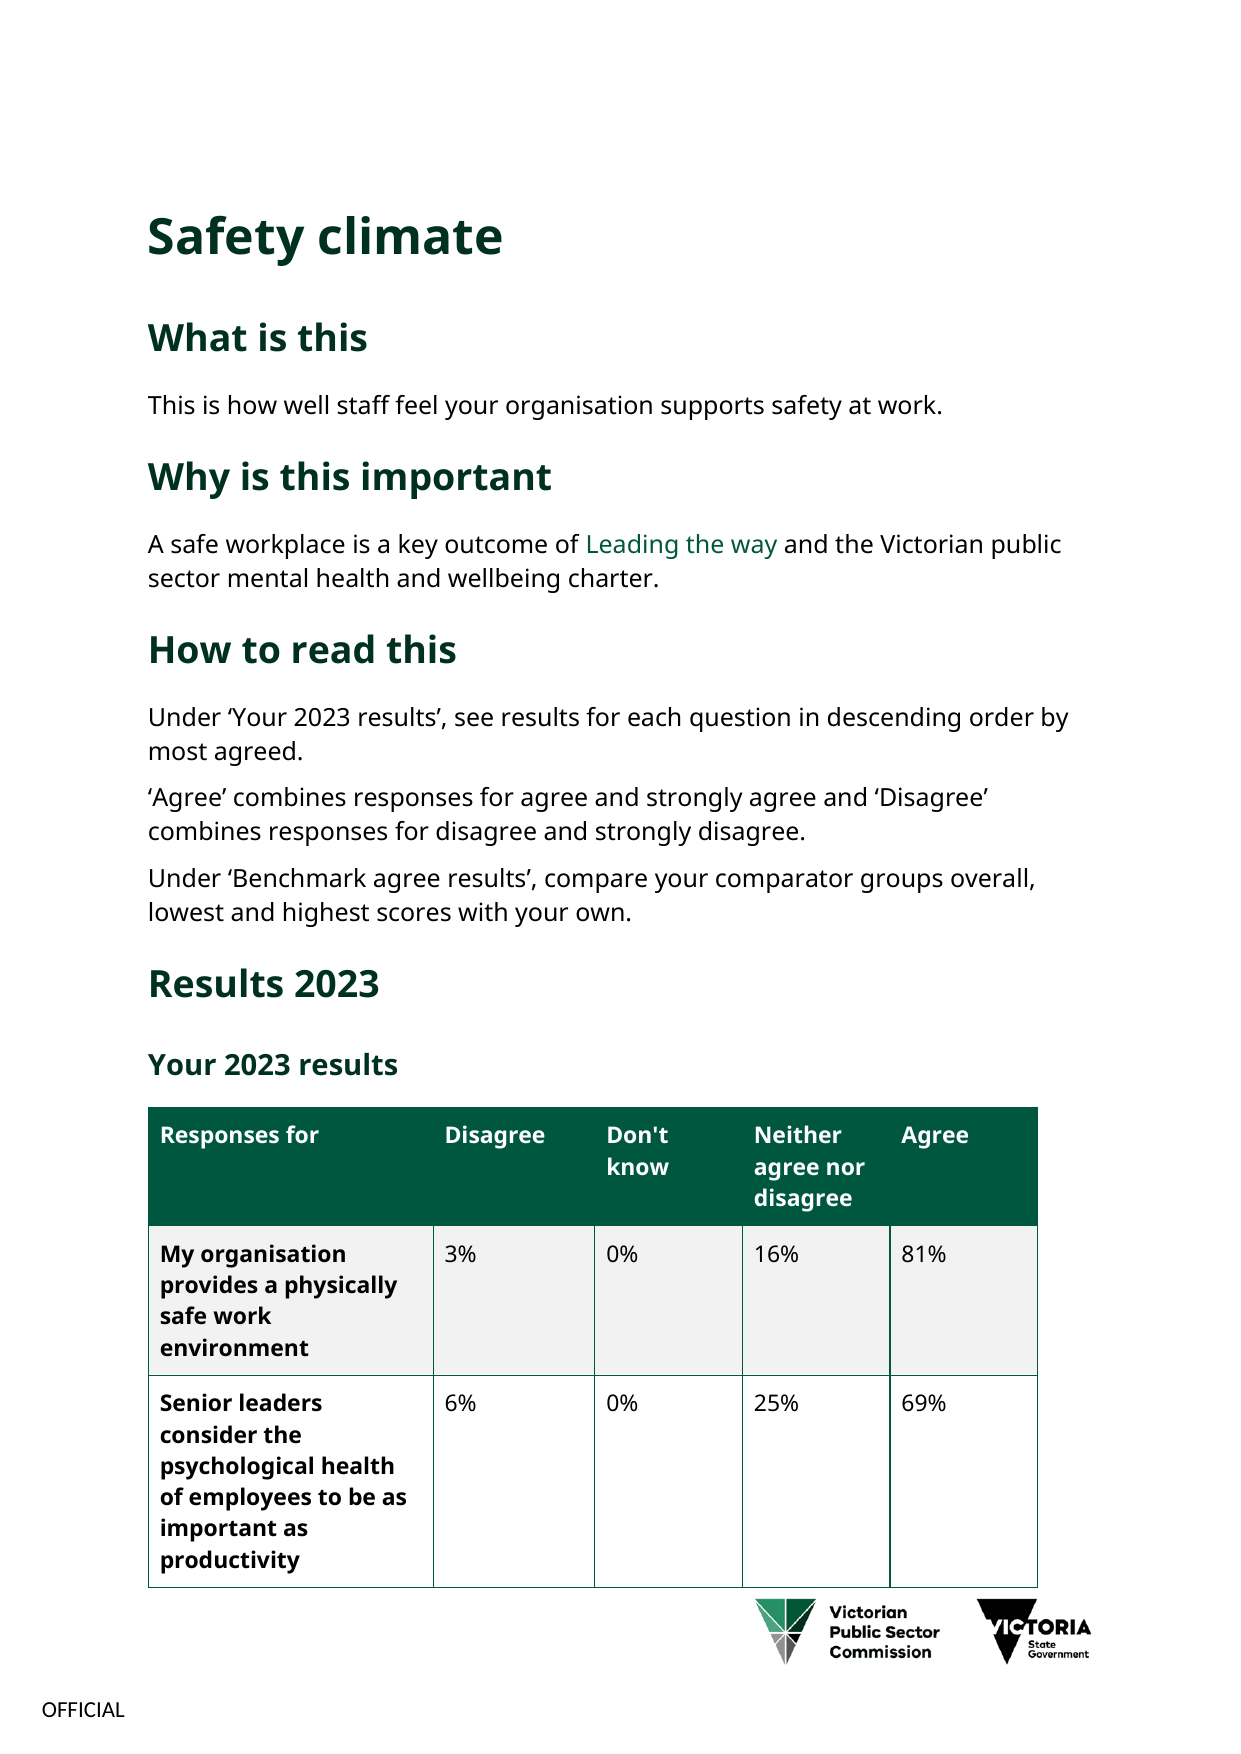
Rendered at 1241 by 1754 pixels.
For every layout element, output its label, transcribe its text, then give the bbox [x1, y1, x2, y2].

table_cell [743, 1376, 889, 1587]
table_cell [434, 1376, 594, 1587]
text This is how well staff feel your organisation supports safety at work. [148, 387, 1092, 421]
text A safe workplace is a key outcome of Leading the way and the Victorian public sector mental health and wellbeing charter. [148, 526, 1092, 594]
subtitle What is this [148, 311, 1092, 362]
picture [754, 1598, 1093, 1666]
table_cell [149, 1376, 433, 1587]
subtitle How to read this [148, 624, 1092, 675]
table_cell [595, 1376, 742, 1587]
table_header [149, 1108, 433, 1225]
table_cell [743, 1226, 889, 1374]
subtitle Results 2023 [148, 958, 1092, 1009]
text ‘Agree’ combines responses for agree and strongly agree and ‘Disagree’ combines responses for disagree and strongly disagree. [148, 780, 1092, 848]
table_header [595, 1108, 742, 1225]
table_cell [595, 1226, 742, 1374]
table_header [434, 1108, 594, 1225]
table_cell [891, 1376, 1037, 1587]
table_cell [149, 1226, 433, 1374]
subtitle Safety climate [148, 201, 1092, 269]
text Under ‘Your 2023 results’, see results for each question in descending order by most agreed. [148, 699, 1092, 768]
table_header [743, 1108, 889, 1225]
subtitle Your 2023 results [148, 1044, 1092, 1084]
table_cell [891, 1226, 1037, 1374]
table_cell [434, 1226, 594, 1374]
subtitle Why is this important [148, 451, 1092, 502]
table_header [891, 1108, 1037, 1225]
text Under ‘Benchmark agree results’, compare your comparator groups overall, lowest and highest scores with your own. [148, 861, 1092, 929]
